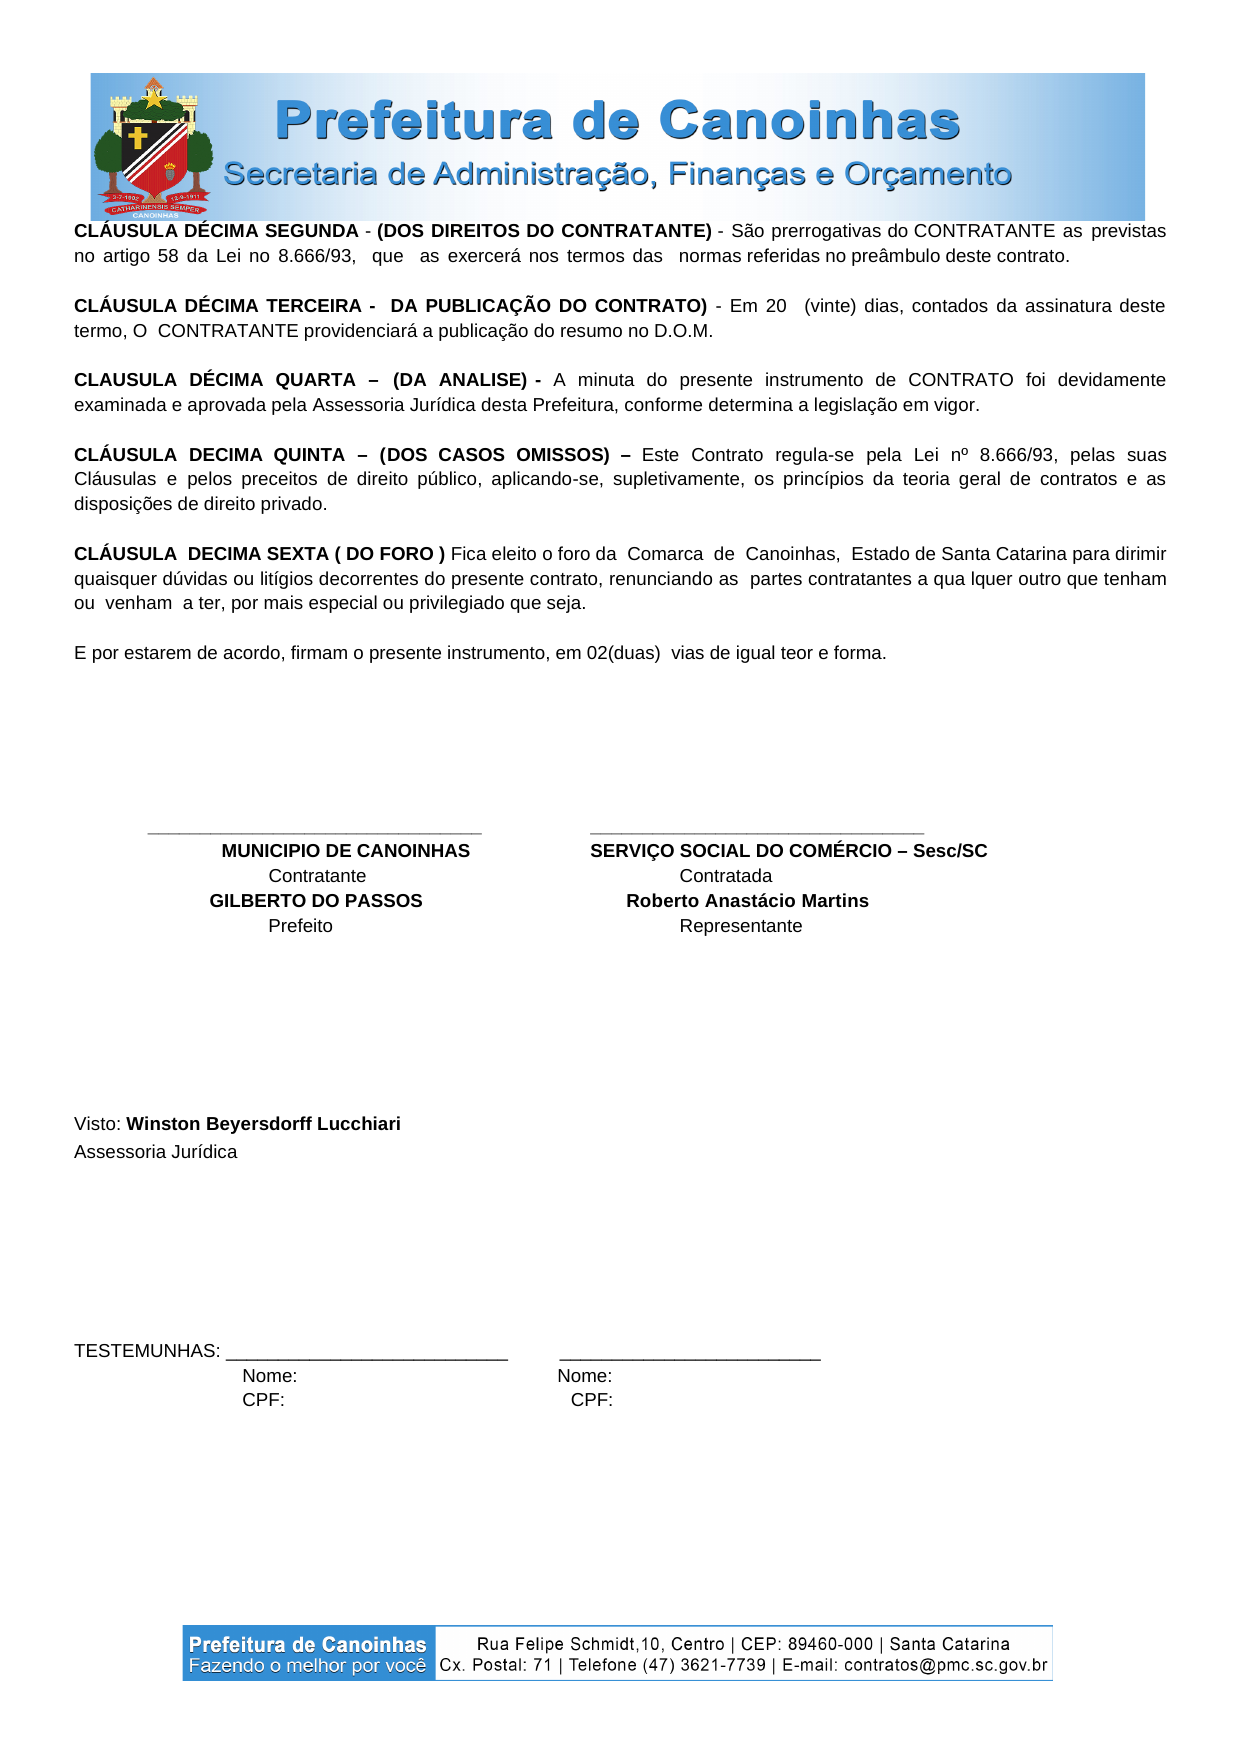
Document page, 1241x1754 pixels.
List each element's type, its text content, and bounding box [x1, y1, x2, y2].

text ________________________________ ________________________________ [74, 815, 1167, 837]
text CLÁUSULA DÉCIMA SEGUNDA - (DOS DIREITOS DO CONTRATANTE) - São prerrogativas do CONTRATANTE as previstas no artigo 58 da Lei no 8.666/93, que as exercerá nos termos das normas referidas no preâmbulo deste contrato. [74, 220, 1167, 267]
picture [182, 1625, 1053, 1681]
text Visto: Winston Beyersdorff Lucchiari [74, 1113, 1167, 1134]
picture [90, 73, 1146, 221]
text Nome: Nome: [162, 1364, 1167, 1386]
text CPF: CPF: [74, 1389, 1167, 1411]
text CLAUSULA DÉCIMA QUARTA – (DA ANALISE) - A minuta do presente instrumento de CONTRATO foi devidamente examinada e aprovada pela Assessoria Jurídica desta Prefeitura, conforme determina a legislação em vigor. [74, 369, 1167, 415]
text CLÁUSULA DÉCIMA TERCEIRA - DA PUBLICAÇÃO DO CONTRATO) - Em 20 (vinte) dias, contados da assinatura deste termo, O CONTRATANTE providenciará a publicação do resumo no D.O.M. [74, 295, 1167, 341]
text Assessoria Jurídica [74, 1141, 1167, 1163]
text E por estarem de acordo, firmam o presente instrumento, em 02(duas) vias de igual teor e forma. [74, 642, 1167, 663]
text CLÁUSULA DECIMA QUINTA – (DOS CASOS OMISSOS) – Este Contrato regula-se pela Lei nº 8.666/93, pelas suas Cláusulas e pelos preceitos de direito público, aplicando-se, supletivamente, os princípios da teoria geral de contratos e as disposições de direito privado. [74, 443, 1167, 514]
text GILBERTO DO PASSOS Roberto Anastácio Martins [74, 890, 1167, 911]
text Contratante Contratada [74, 865, 1167, 886]
text MUNICIPIO DE CANOINHAS SERVIÇO SOCIAL DO COMÉRCIO – Sesc/SC [74, 840, 1167, 862]
text Prefeito Representante [74, 914, 1167, 936]
text TESTEMUNHAS: ___________________________ _________________________ [74, 1339, 1167, 1361]
text CLÁUSULA DECIMA SEXTA ( DO FORO ) Fica eleito o foro da Comarca de Canoinhas, Estado de Santa Catarina para dirimir quaisquer dúvidas ou litígios decorrentes do presente contrato, renunciando as partes contratantes a qua lquer outro que tenham ou venham a ter, por mais especial ou privilegiado que seja. [74, 543, 1167, 614]
